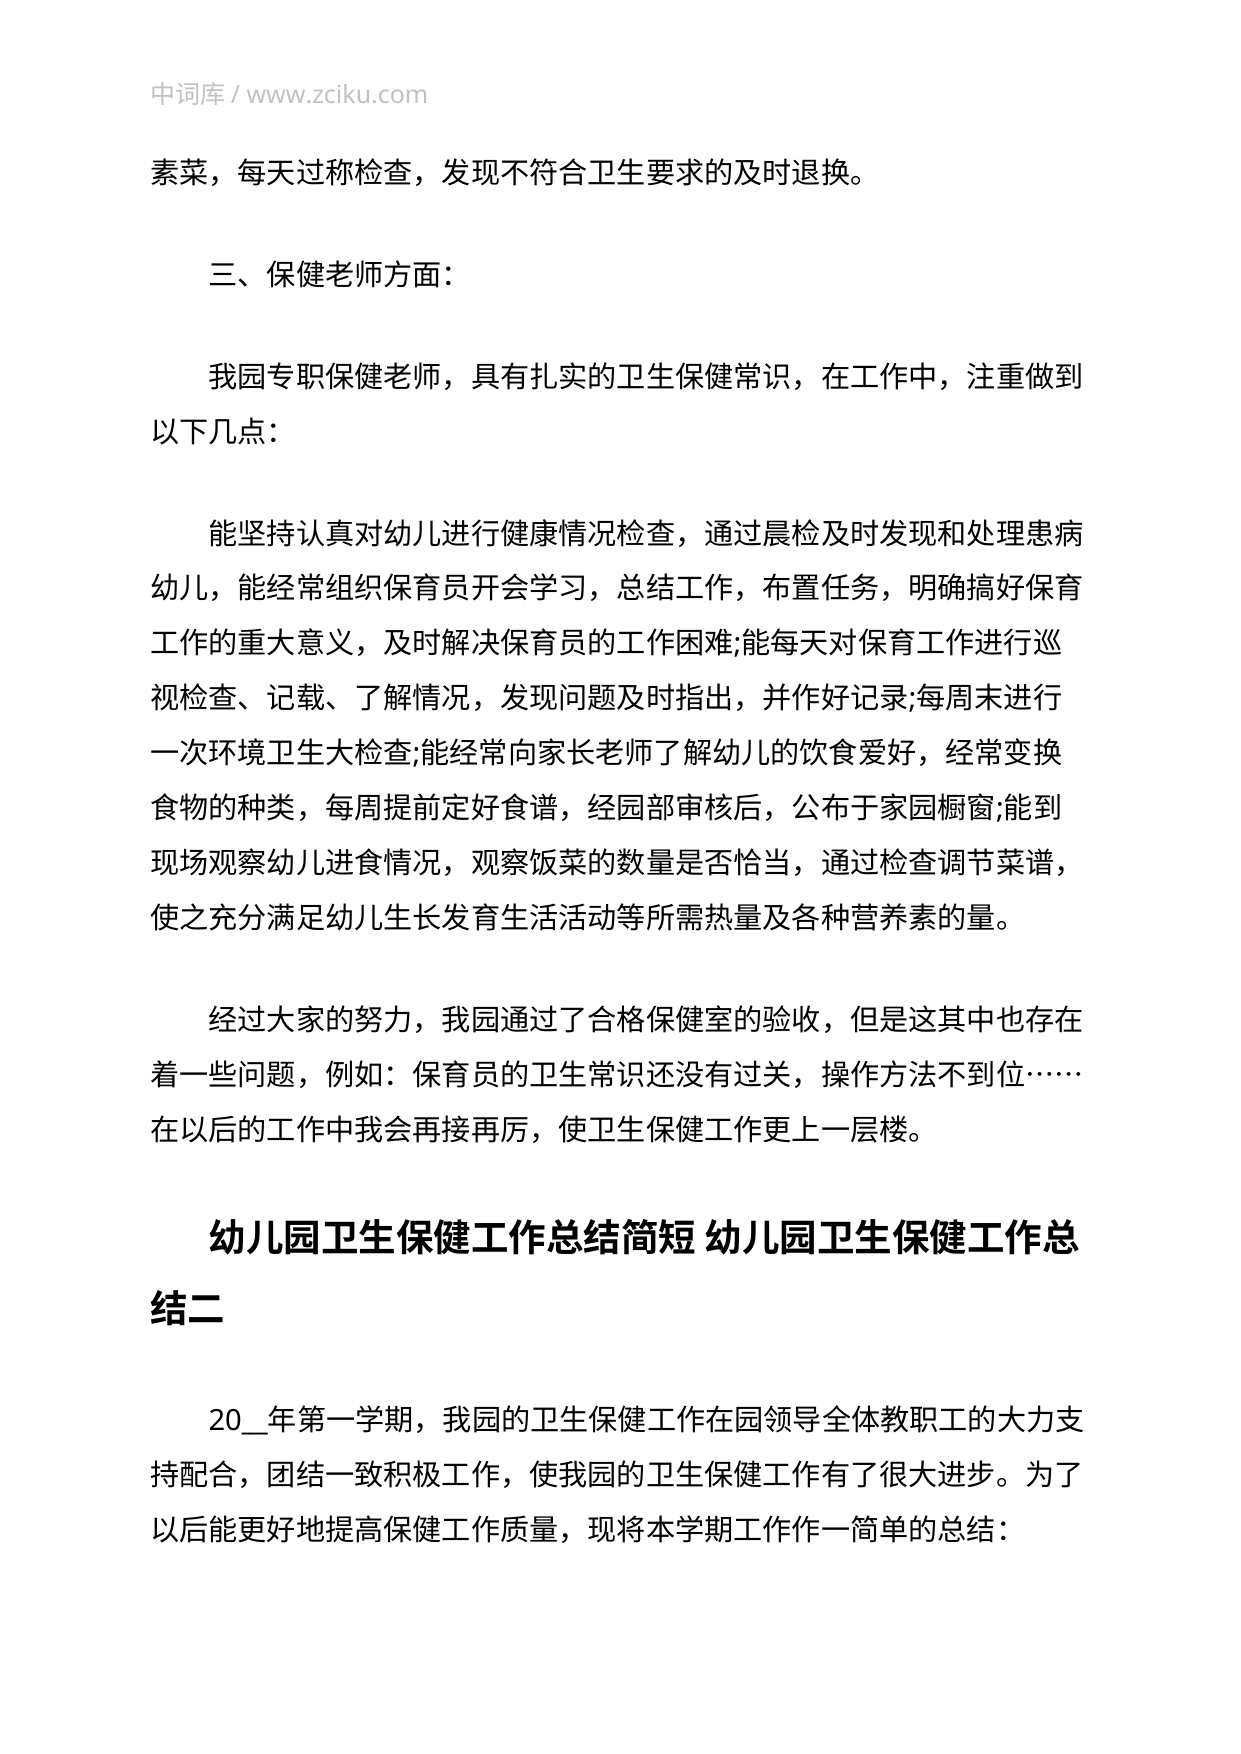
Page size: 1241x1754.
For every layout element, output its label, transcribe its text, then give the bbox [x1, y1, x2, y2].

text 三、保健老师方面： [150, 252, 1090, 294]
text 20__年第一学期，我园的卫生保健工作在园领导全体教职工的大力支持配合，团结一致积极工作，使我园的卫生保健工作有了很大进步。为了以后能更好地提高保健工作质量，现将本学期工作作一简单的总结： [150, 1396, 1090, 1548]
text 我园专职保健老师，具有扎实的卫生保健常识，在工作中，注重做到以下几点： [150, 353, 1090, 451]
text 幼儿园卫生保健工作总结简短 幼儿园卫生保健工作总结二 [150, 1208, 1090, 1333]
text 经过大家的努力，我园通过了合格保健室的验收，但是这其中也存在着一些问题，例如：保育员的卫生常识还没有过关，操作方法不到位……在以后的工作中我会再接再厉，使卫生保健工作更上一层楼。 [150, 997, 1090, 1149]
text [150, 150, 1090, 192]
text 能坚持认真对幼儿进行健康情况检查，通过晨检及时发现和处理患病幼儿，能经常组织保育员开会学习，总结工作，布置任务，明确搞好保育工作的重大意义，及时解决保育员的工作困难;能每天对保育工作进行巡视检查、记载、了解情况，发现问题及时指出，并作好记录;每周末进行一次环境卫生大检查;能经常向家长老师了解幼儿的饮食爱好，经常变换食物的种类，每周提前定好食谱，经园部审核后，公布于家园橱窗;能到现场观察幼儿进食情况，观察饭菜的数量是否恰当，通过检查调节菜谱，使之充分满足幼儿生长发育生活活动等所需热量及各种营养素的量。 [150, 510, 1090, 937]
